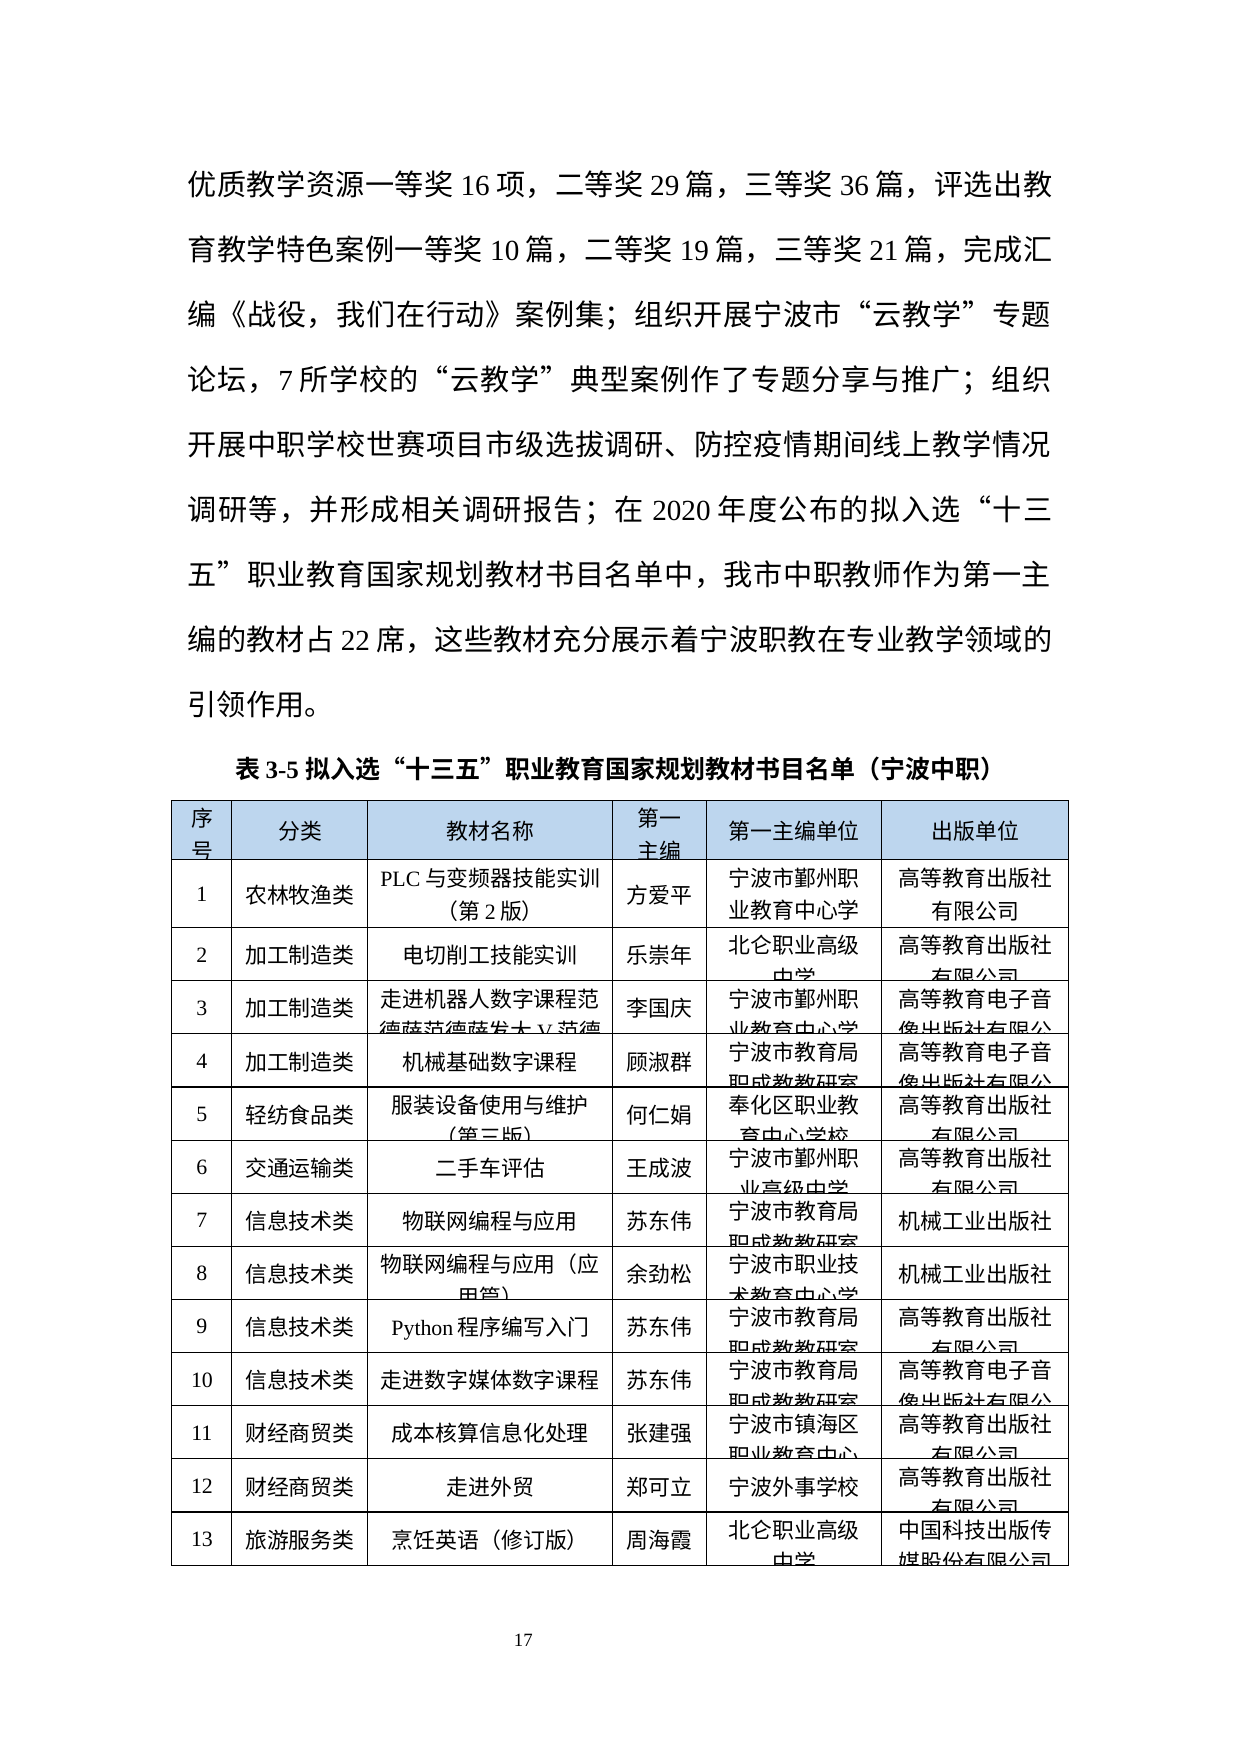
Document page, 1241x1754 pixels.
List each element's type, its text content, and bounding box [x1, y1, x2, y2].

table_header 第一主编单位 [707, 801, 881, 859]
table_cell 8 [172, 1247, 231, 1299]
table_cell 宁波市镇海区职业教育中心 [707, 1406, 881, 1458]
table_cell 苏东伟 [613, 1353, 706, 1405]
table_cell 宁波市教育局职成教教研室 [707, 1034, 881, 1086]
table_cell 1 [172, 860, 231, 927]
table_cell 北仑职业高级中学 [707, 928, 881, 980]
table_cell 苏东伟 [613, 1194, 706, 1246]
table_cell 信息技术类 [232, 1247, 367, 1299]
table_cell 加工制造类 [232, 981, 367, 1033]
table_cell 奉化区职业教育中心学校 [707, 1088, 881, 1139]
table_cell 7 [172, 1194, 231, 1246]
table_cell 服装设备使用与维护（第三版） [368, 1088, 612, 1139]
table_cell 宁波市职业技术教育中心学校 [707, 1247, 881, 1299]
table_cell 4 [172, 1034, 231, 1086]
table_cell 信息技术类 [232, 1300, 367, 1352]
table_cell 物联网编程与应用 [368, 1194, 612, 1246]
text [187, 150, 1053, 735]
table_cell 机械工业出版社 [882, 1247, 1068, 1299]
table_header 出版单位 [882, 801, 1068, 859]
table_cell 李国庆 [613, 981, 706, 1033]
table_cell 何仁娟 [613, 1088, 706, 1139]
table_cell 高等教育电子音像出版社有限公司 [882, 981, 1068, 1033]
table_cell 3 [172, 981, 231, 1033]
table_cell 顾淑群 [613, 1034, 706, 1086]
table_cell 财经商贸类 [232, 1406, 367, 1458]
table_cell 9 [172, 1300, 231, 1352]
table_cell 加工制造类 [232, 928, 367, 980]
table_header 分类 [232, 801, 367, 859]
table_cell 高等教育出版社有限公司 [882, 1088, 1068, 1139]
table_cell 机械工业出版社 [882, 1194, 1068, 1246]
table_cell 张建强 [613, 1406, 706, 1458]
table_cell 财经商贸类 [232, 1459, 367, 1511]
table_cell 烹饪英语（修订版） [368, 1513, 612, 1564]
table_cell 交通运输类 [232, 1141, 367, 1193]
table_cell 高等教育出版社有限公司 [882, 1459, 1068, 1511]
table_cell 高等教育出版社有限公司 [882, 1141, 1068, 1193]
table_cell 余劲松 [613, 1247, 706, 1299]
table_cell 旅游服务类 [232, 1513, 367, 1564]
table_cell 信息技术类 [232, 1353, 367, 1405]
table_cell 高等教育出版社有限公司 [882, 860, 1068, 927]
table_cell 宁波市教育局职成教教研室 [707, 1194, 881, 1246]
table_cell 信息技术类 [232, 1194, 367, 1246]
table_cell 2 [172, 928, 231, 980]
table_cell 走进机器人数字课程范德萨范德萨发大V范德萨范德萨 [368, 981, 612, 1033]
table_cell 宁波市鄞州职业高级中学 [707, 1141, 881, 1193]
table_cell 二手车评估 [368, 1141, 612, 1193]
table_cell 宁波市鄞州职业教育中心学校 [707, 981, 881, 1033]
table_header 序号 [172, 801, 231, 859]
table_cell 高等教育电子音像出版社有限公司 [882, 1034, 1068, 1086]
table_cell Python程序编写入门 [368, 1300, 612, 1352]
table_cell 机械基础数字课程 [368, 1034, 612, 1086]
table_cell 中国科技出版传媒股份有限公司 [882, 1513, 1068, 1564]
table_cell 宁波市教育局职成教教研室 [707, 1300, 881, 1352]
table_cell 北仑职业高级中学 [707, 1513, 881, 1564]
table_cell 走进外贸 [368, 1459, 612, 1511]
text 表3-5 拟入选“十三五”职业教育国家规划教材书目名单（宁波中职） [187, 735, 1053, 800]
table_cell 5 [172, 1088, 231, 1139]
table_cell 方爱平 [613, 860, 706, 927]
table_cell 高等教育电子音像出版社有限公司 [882, 1353, 1068, 1405]
table_cell 物联网编程与应用（应用篇） [368, 1247, 612, 1299]
table_cell 成本核算信息化处理 [368, 1406, 612, 1458]
table_cell 电切削工技能实训 [368, 928, 612, 980]
table_cell 高等教育出版社有限公司 [882, 1300, 1068, 1352]
table_cell 13 [172, 1513, 231, 1564]
table_cell 宁波市教育局职成教教研室 [707, 1353, 881, 1405]
table_cell 宁波市鄞州职业教育中心学校 [707, 860, 881, 927]
table_cell 加工制造类 [232, 1034, 367, 1086]
table_header 教材名称 [368, 801, 612, 859]
table_cell 宁波外事学校 [707, 1459, 881, 1511]
table_cell 乐崇年 [613, 928, 706, 980]
table_cell 12 [172, 1459, 231, 1511]
table_cell 轻纺食品类 [232, 1088, 367, 1139]
table_cell 苏东伟 [613, 1300, 706, 1352]
table_cell 11 [172, 1406, 231, 1458]
table_cell 6 [172, 1141, 231, 1193]
table_cell 郑可立 [613, 1459, 706, 1511]
table_cell PLC与变频器技能实训（第2版） [368, 860, 612, 927]
table_cell 高等教育出版社有限公司 [882, 1406, 1068, 1458]
table_cell 农林牧渔类 [232, 860, 367, 927]
table_cell 走进数字媒体数字课程 [368, 1353, 612, 1405]
table_header 第一 主编 [613, 801, 706, 859]
table_cell 高等教育出版社有限公司 [882, 928, 1068, 980]
table_cell 王成波 [613, 1141, 706, 1193]
table_cell 周海霞 [613, 1513, 706, 1564]
table_cell 10 [172, 1353, 231, 1405]
